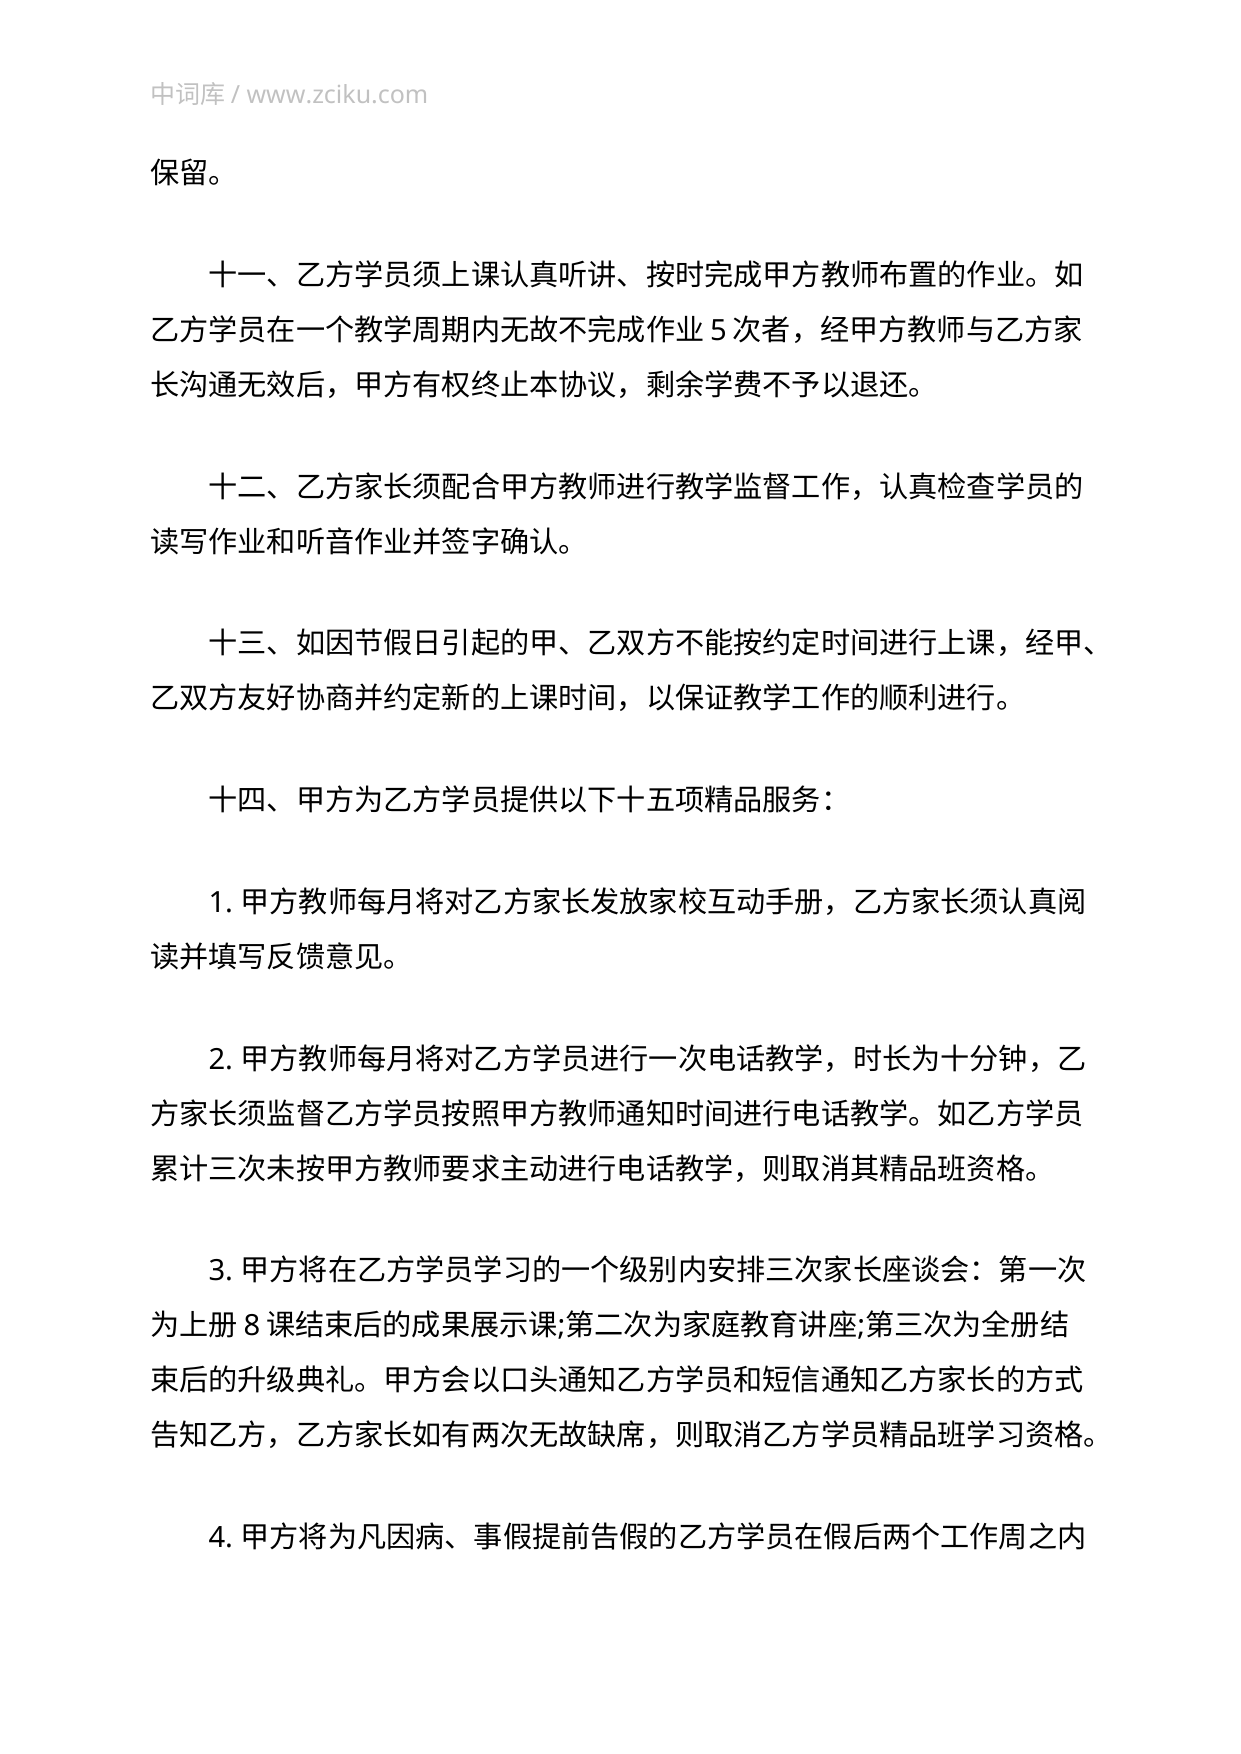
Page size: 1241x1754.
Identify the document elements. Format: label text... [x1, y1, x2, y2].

text 十三、如因节假日引起的甲、乙双方不能按约定时间进行上课，经甲、乙双方友好协商并约定新的上课时间，以保证教学工作的顺利进行。 [150, 620, 1090, 717]
text 2. 甲方教师每月将对乙方学员进行一次电话教学，时长为十分钟，乙方家长须监督乙方学员按照甲方教师通知时间进行电话教学。如乙方学员累计三次未按甲方教师要求主动进行电话教学，则取消其精品班资格。 [150, 1035, 1090, 1187]
text 十二、乙方家长须配合甲方教师进行教学监督工作，认真检查学员的读写作业和听音作业并签字确认。 [150, 463, 1090, 561]
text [150, 1514, 1090, 1556]
text 十四、甲方为乙方学员提供以下十五项精品服务： [150, 777, 1090, 819]
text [150, 150, 1090, 192]
text 3. 甲方将在乙方学员学习的一个级别内安排三次家长座谈会：第一次为上册8课结束后的成果展示课;第二次为家庭教育讲座;第三次为全册结束后的升级典礼。甲方会以口头通知乙方学员和短信通知乙方家长的方式告知乙方，乙方家长如有两次无故缺席，则取消乙方学员精品班学习资格。 [150, 1247, 1090, 1454]
text 十一、乙方学员须上课认真听讲、按时完成甲方教师布置的作业。如乙方学员在一个教学周期内无故不完成作业5次者，经甲方教师与乙方家长沟通无效后，甲方有权终止本协议，剩余学费不予以退还。 [150, 252, 1090, 404]
text 1. 甲方教师每月将对乙方家长发放家校互动手册，乙方家长须认真阅读并填写反馈意见。 [150, 878, 1090, 976]
